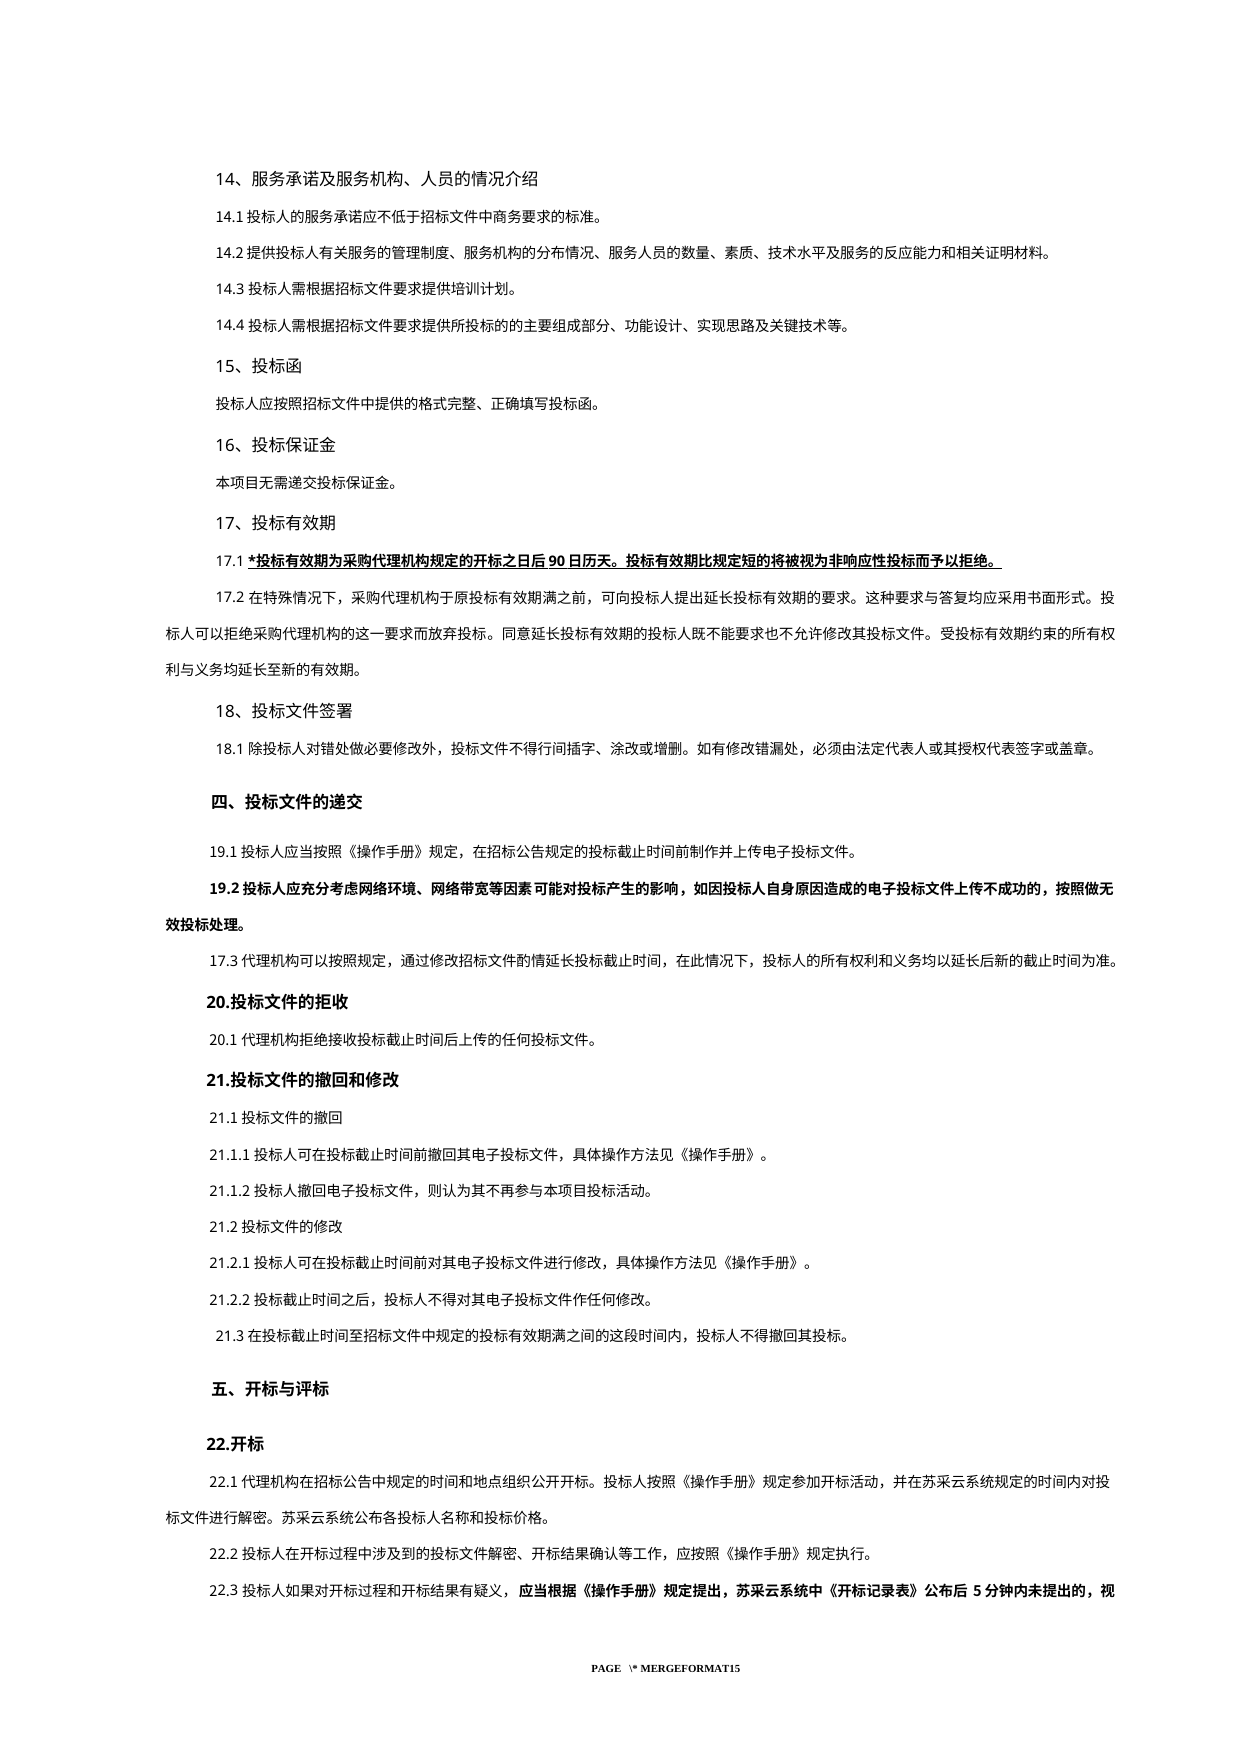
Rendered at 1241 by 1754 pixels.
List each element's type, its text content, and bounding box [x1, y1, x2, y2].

text 21.2 投标文件的修改 [165, 1201, 1115, 1237]
text 22.开标 [165, 1413, 1115, 1455]
text 19.1 投标人应当按照《操作手册》规定，在招标公告规定的投标截止时间前制作并上传电子投标文件。 [165, 826, 1115, 862]
text 17.3 代理机构可以按照规定，通过修改招标文件酌情延长投标截止时间，在此情况下，投标人的所有权利和义务均以延长后新的截止时间为准。 [165, 934, 1115, 971]
subtitle 17、投标有效期 [165, 492, 1115, 535]
text 14.4 投标人需根据招标文件要求提供所投标的的主要组成部分、功能设计、实现思路及关键技术等。 [165, 299, 1115, 335]
subtitle 五、开标与评标 [165, 1358, 1115, 1400]
text 21.1.1 投标人可在投标截止时间前撤回其电子投标文件，具体操作方法见《操作手册》。 [165, 1128, 1115, 1164]
subtitle 14、服务承诺及服务机构、人员的情况介绍 [165, 148, 1115, 190]
text 20.投标文件的拒收 [165, 971, 1115, 1013]
text 本项目无需递交投标保证金。 [165, 456, 1115, 492]
text 14.2提供投标人有关服务的管理制度、服务机构的分布情况、服务人员的数量、素质、技术水平及服务的反应能力和相关证明材料。 [165, 226, 1115, 263]
subtitle 15、投标函 [165, 335, 1115, 377]
text 投标人应按照招标文件中提供的格式完整、正确填写投标函。 [165, 377, 1115, 414]
subtitle 18、投标文件签署 [165, 680, 1115, 722]
subtitle 16、投标保证金 [165, 414, 1115, 456]
text 18.1 除投标人对错处做必要修改外，投标文件不得行间插字、涂改或增删。如有修改错漏处，必须由法定代表人或其授权代表签字或盖章。 [165, 722, 1115, 758]
text 21.3 在投标截止时间至招标文件中规定的投标有效期满之间的这段时间内，投标人不得撤回其投标。 [165, 1309, 1115, 1346]
text 20.1 代理机构拒绝接收投标截止时间后上传的任何投标文件。 [165, 1013, 1115, 1049]
text 21.2.2 投标截止时间之后，投标人不得对其电子投标文件作任何修改。 [165, 1273, 1115, 1309]
text 14.3 投标人需根据招标文件要求提供培训计划。 [165, 263, 1115, 299]
text 21.2.1 投标人可在投标截止时间前对其电子投标文件进行修改，具体操作方法见《操作手册》。 [165, 1237, 1115, 1273]
text 21.投标文件的撤回和修改 [165, 1049, 1115, 1092]
text 14.1投标人的服务承诺应不低于招标文件中商务要求的标准。 [165, 190, 1115, 226]
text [165, 1564, 1115, 1600]
text 22.2 投标人在开标过程中涉及到的投标文件解密、开标结果确认等工作，应按照《操作手册》规定执行。 [165, 1528, 1115, 1564]
text 19.2 投标人应充分考虑网络环境、网络带宽等因素可能对投标产生的影响，如因投标人自身原因造成的电子投标文件上传不成功的，按照做无效投标处理。 [165, 862, 1115, 934]
text 21.1 投标文件的撤回 [165, 1092, 1115, 1128]
subtitle 四、投标文件的递交 [165, 771, 1115, 813]
text 22.1 代理机构在招标公告中规定的时间和地点组织公开开标。投标人按照《操作手册》规定参加开标活动，并在苏采云系统规定的时间内对投标文件进行解密。苏采云系统公布各投标人名称和投标价格。 [165, 1455, 1115, 1528]
text 17.2 在特殊情况下，采购代理机构于原投标有效期满之前，可向投标人提出延长投标有效期的要求。这种要求与答复均应采用书面形式。投标人可以拒绝采购代理机构的这一要求而放弃投标。同意延长投标有效期的投标人既不能要求也不允许修改其投标文件。受投标有效期约束的所有权利与义务均延长至新的有效期。 [165, 571, 1115, 680]
text 21.1.2 投标人撤回电子投标文件，则认为其不再参与本项目投标活动。 [165, 1164, 1115, 1201]
text 17.1 *投标有效期为采购代理机构规定的开标之日后90日历天。投标有效期比规定短的将被视为非响应性投标而予以拒绝。 [165, 535, 1115, 571]
